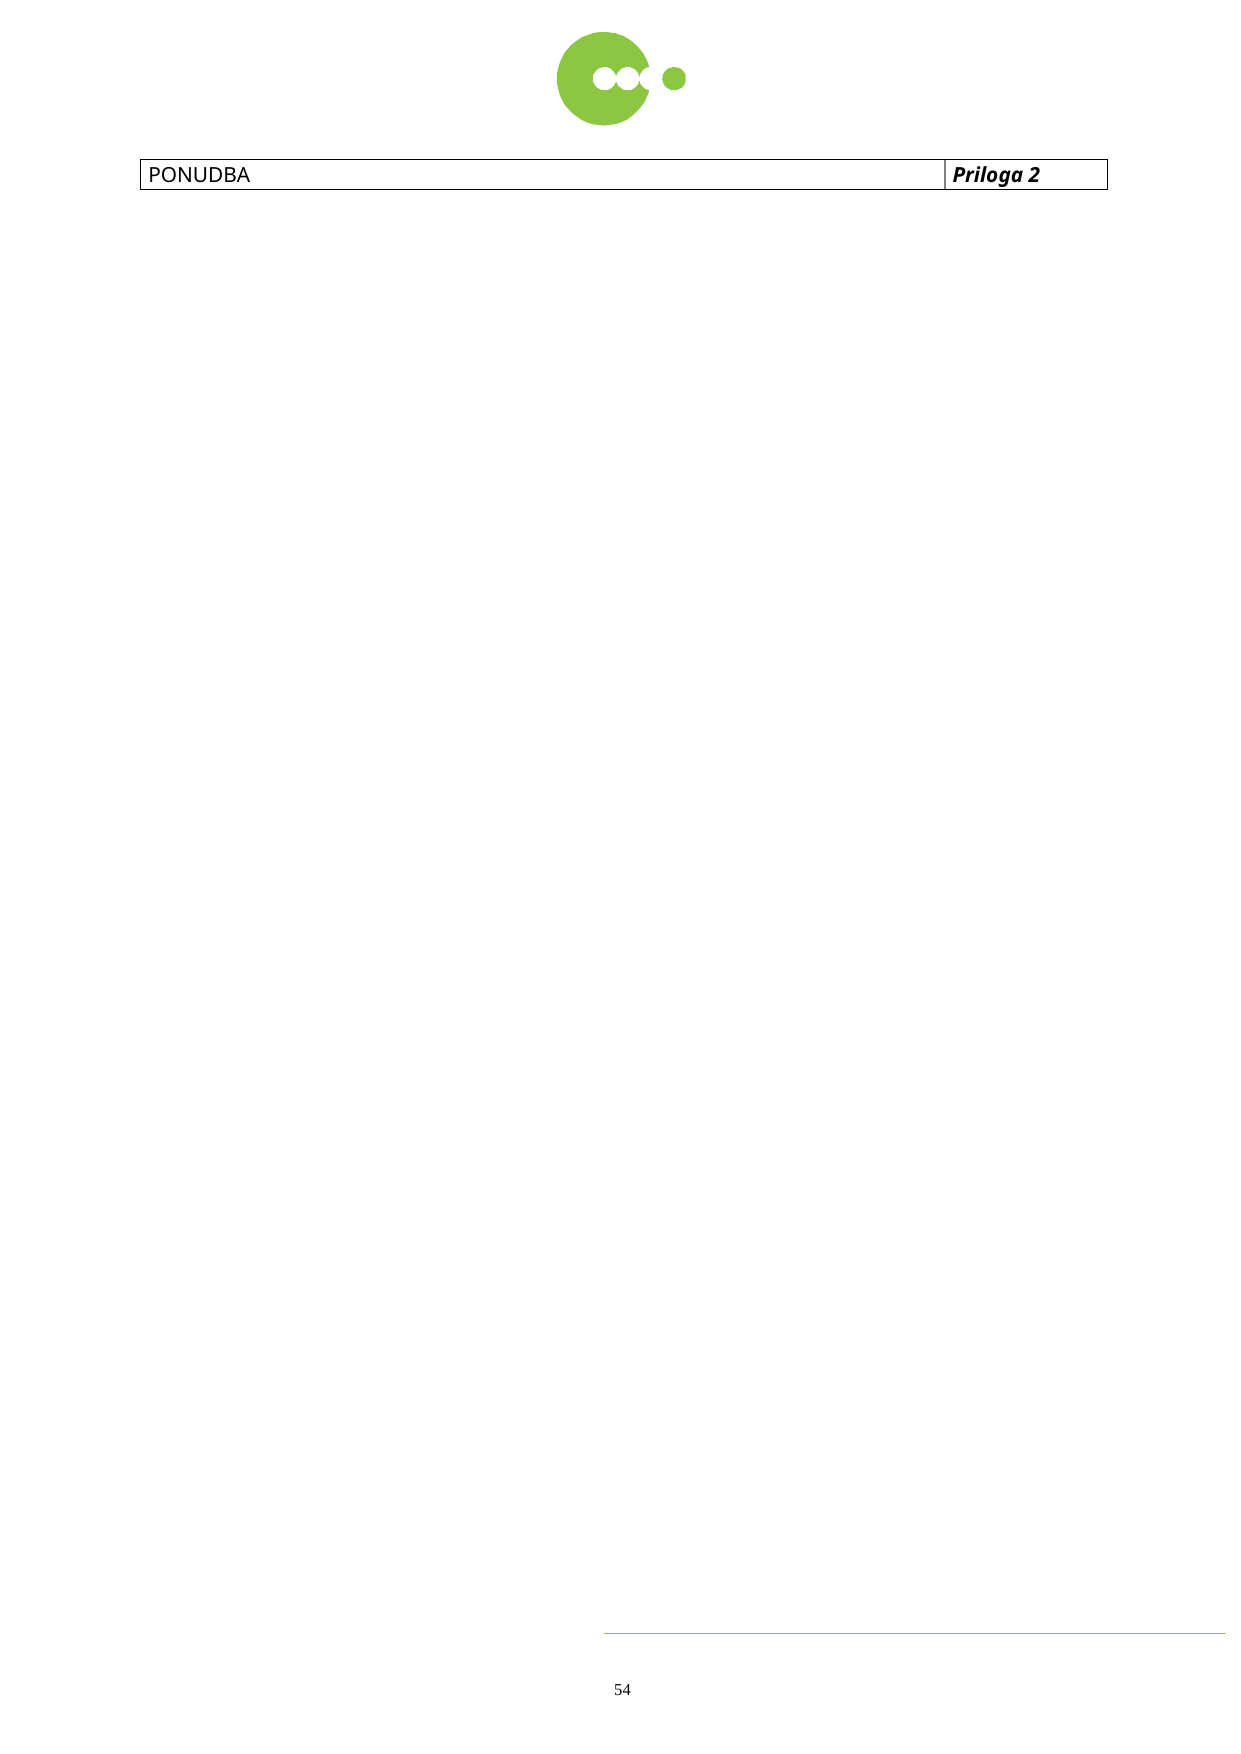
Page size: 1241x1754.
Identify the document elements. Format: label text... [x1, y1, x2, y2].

table_header PONUDBA [141, 160, 944, 188]
table_header Priloga 2 [946, 160, 1107, 188]
